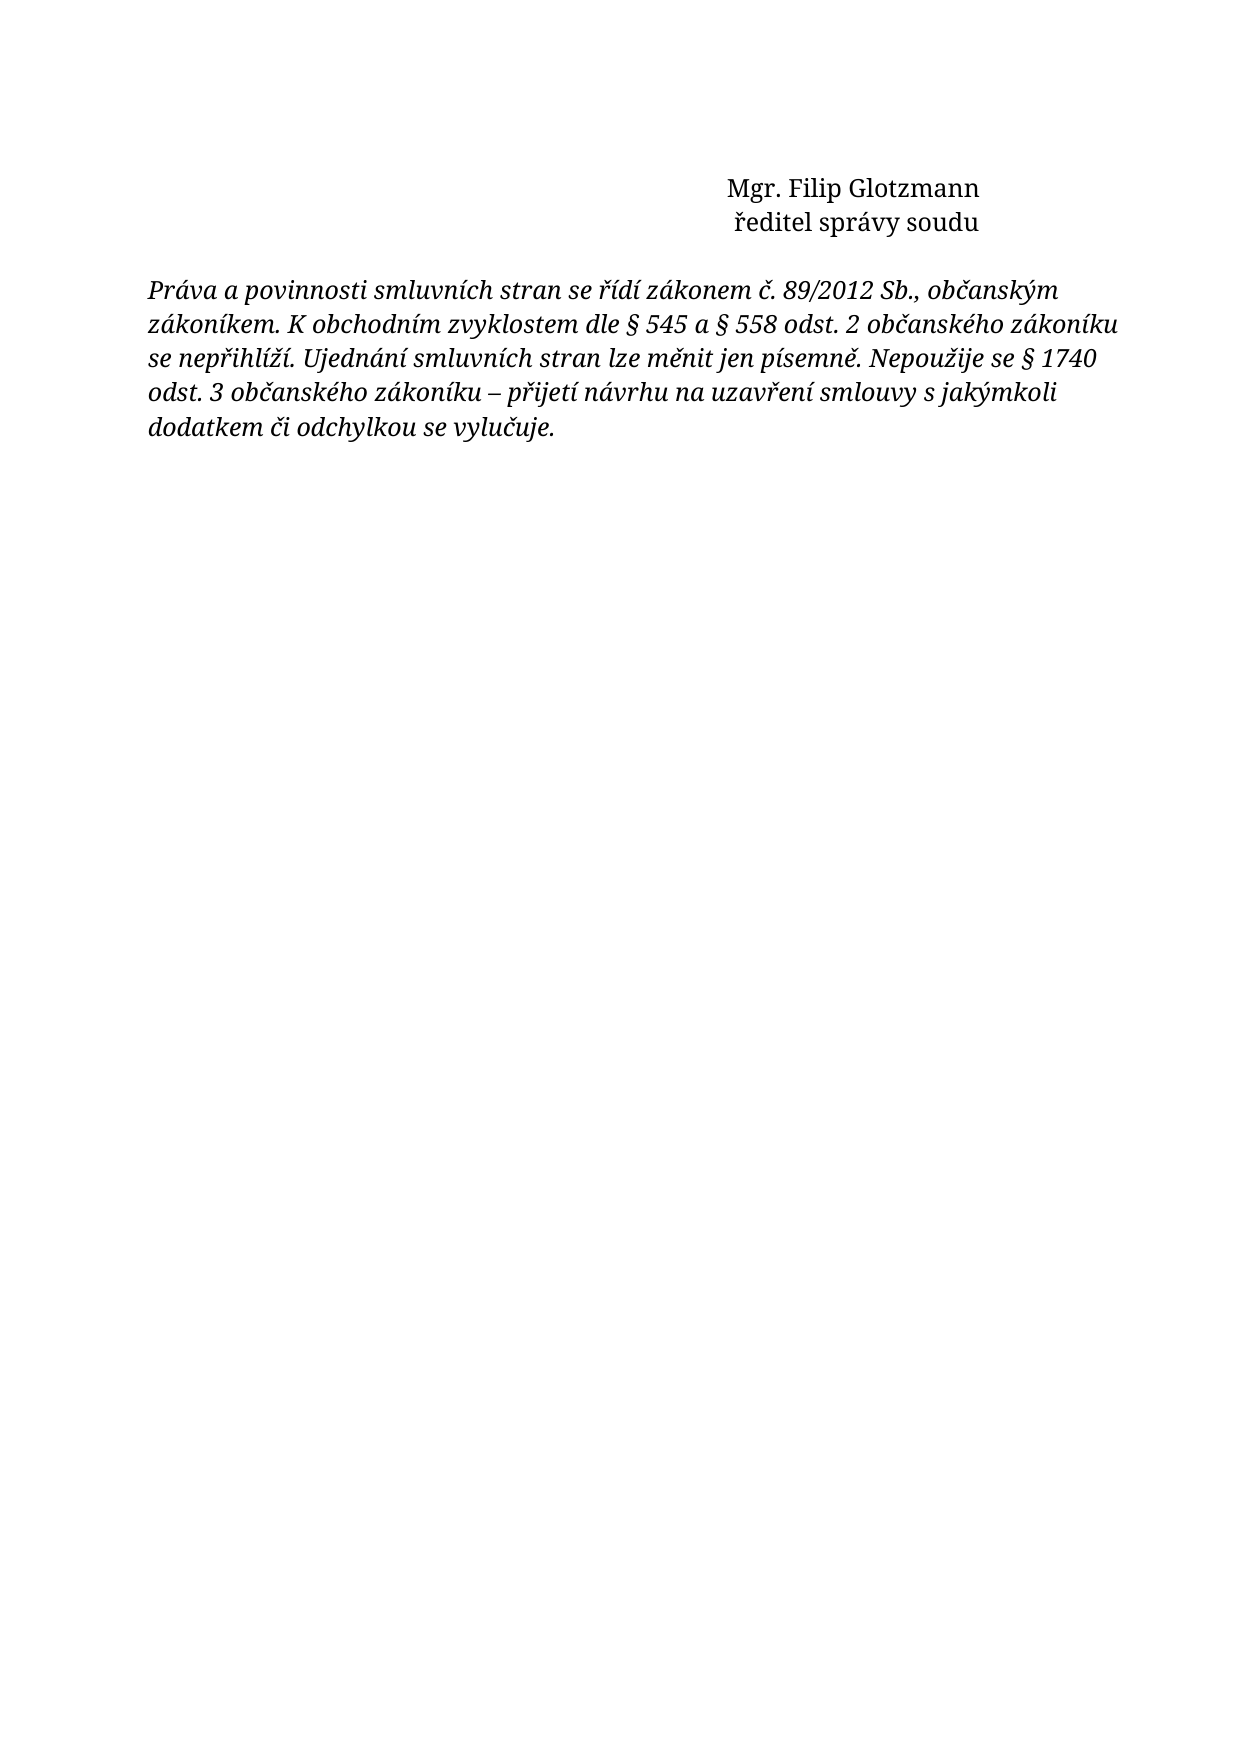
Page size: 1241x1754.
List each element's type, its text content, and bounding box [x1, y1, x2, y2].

text Mgr. Filip Glotzmann [148, 171, 1115, 205]
text Práva a povinnosti smluvních stran se řídí zákonem č. 89/2012 Sb., občanským zákoníkem. K obchodním zvyklostem dle § 545 a § 558 odst. 2 občanského zákoníku se nepřihlíží. Ujednání smluvních stran lze měnit jen písemně. Nepoužije se § 1740 odst. 3 občanského zákoníku – přijetí návrhu na uzavření smlouvy s jakýmkoli dodatkem či odchylkou se vylučuje. [148, 273, 1122, 443]
text ředitel správy soudu [148, 205, 1115, 239]
